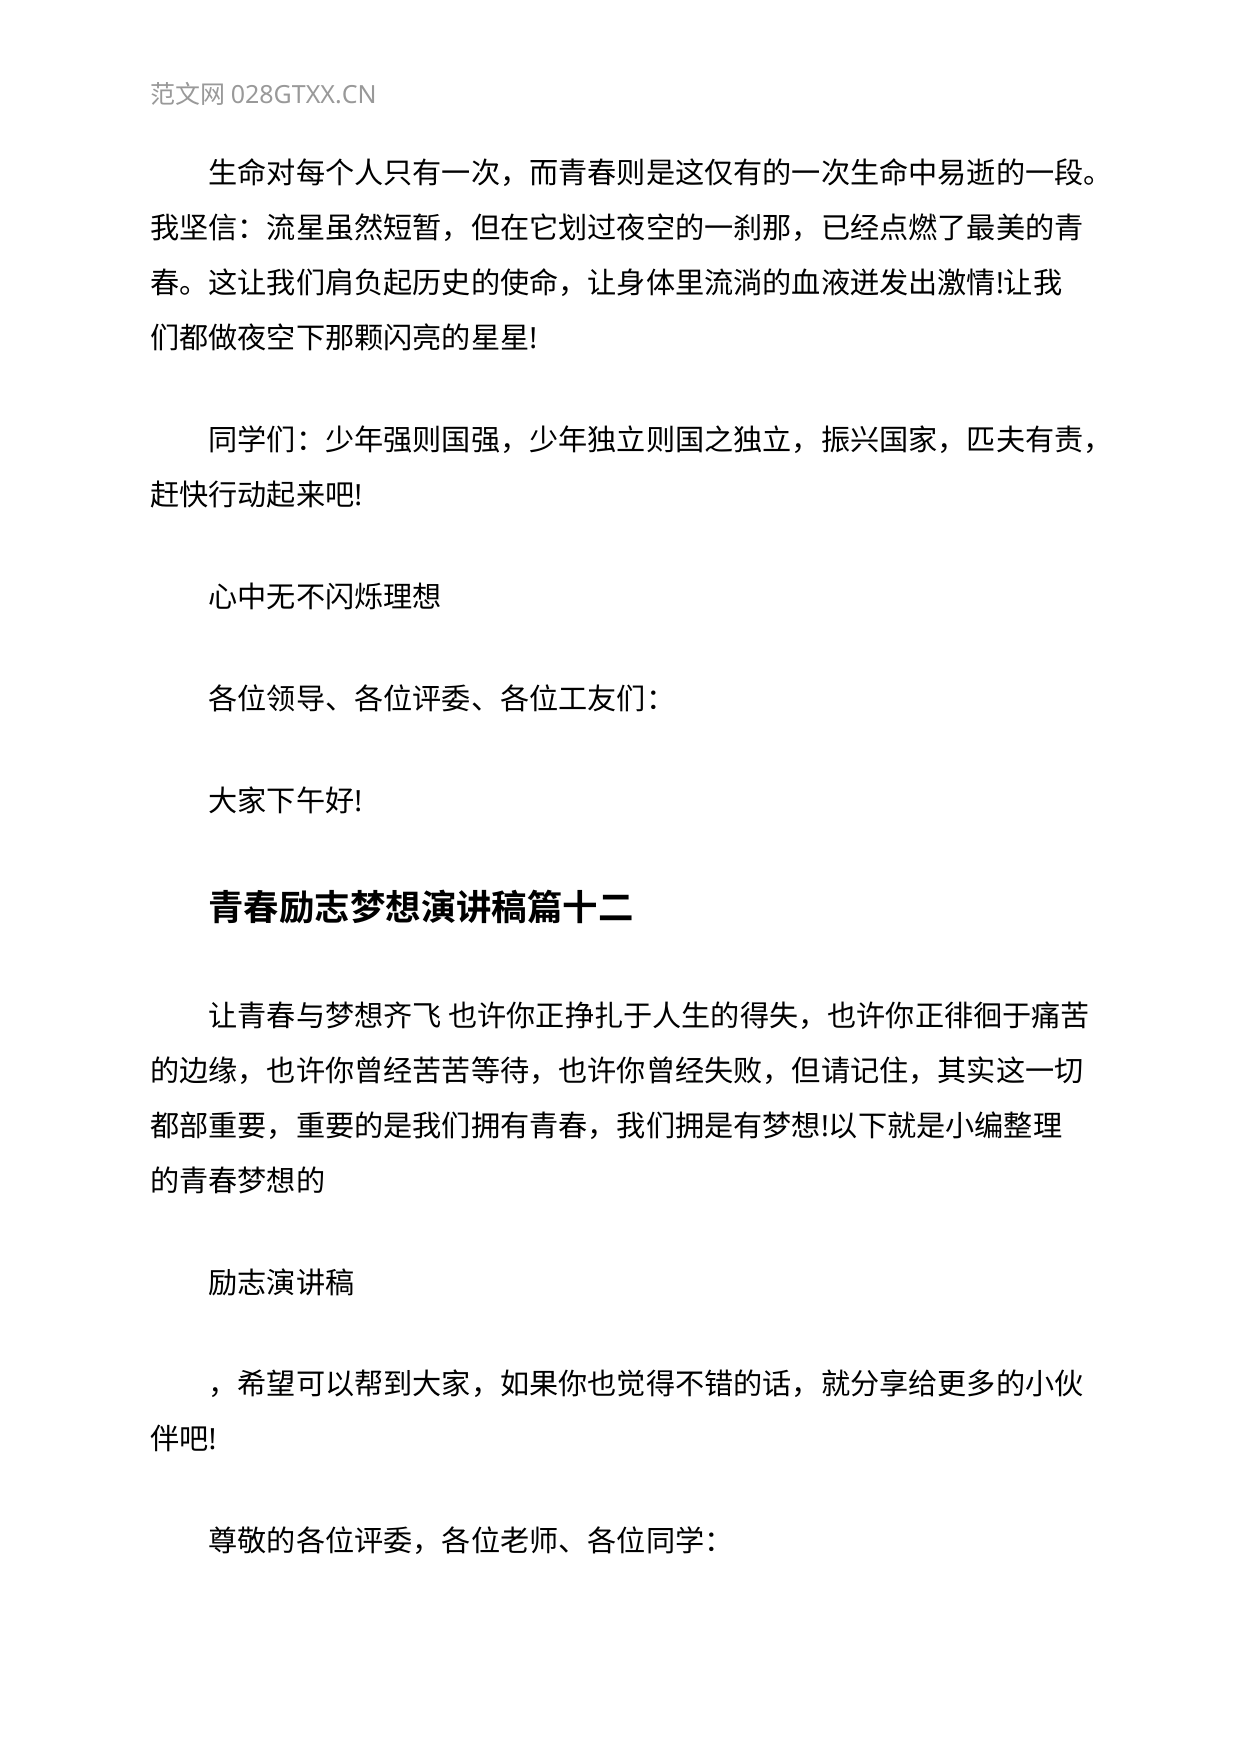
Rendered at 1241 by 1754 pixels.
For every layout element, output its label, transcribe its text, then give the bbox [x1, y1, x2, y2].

text 心中无不闪烁理想 [150, 574, 1090, 616]
text 大家下午好! [150, 777, 1090, 819]
text 同学们：少年强则国强，少年独立则国之独立，振兴国家，匹夫有责，赶快行动起来吧! [150, 417, 1090, 514]
text 青春励志梦想演讲稿篇十二 [150, 879, 1090, 930]
text 让青春与梦想齐飞 也许你正挣扎于人生的得失，也许你正徘徊于痛苦的边缘，也许你曾经苦苦等待，也许你曾经失败，但请记住，其实这一切都部重要，重要的是我们拥有青春，我们拥是有梦想!以下就是小编整理的青春梦想的 [150, 993, 1090, 1200]
text 生命对每个人只有一次，而青春则是这仅有的一次生命中易逝的一段。我坚信：流星虽然短暂，但在它划过夜空的一刹那，已经点燃了最美的青春。这让我们肩负起历史的使命，让身体里流淌的血液迸发出激情!让我们都做夜空下那颗闪亮的星星! [150, 150, 1090, 357]
text 励志演讲稿 [150, 1259, 1090, 1301]
text ，希望可以帮到大家，如果你也觉得不错的话，就分享给更多的小伙伴吧! [150, 1361, 1090, 1458]
text 尊敬的各位评委，各位老师、各位同学： [150, 1518, 1090, 1560]
text 各位领导、各位评委、各位工友们： [150, 675, 1090, 718]
